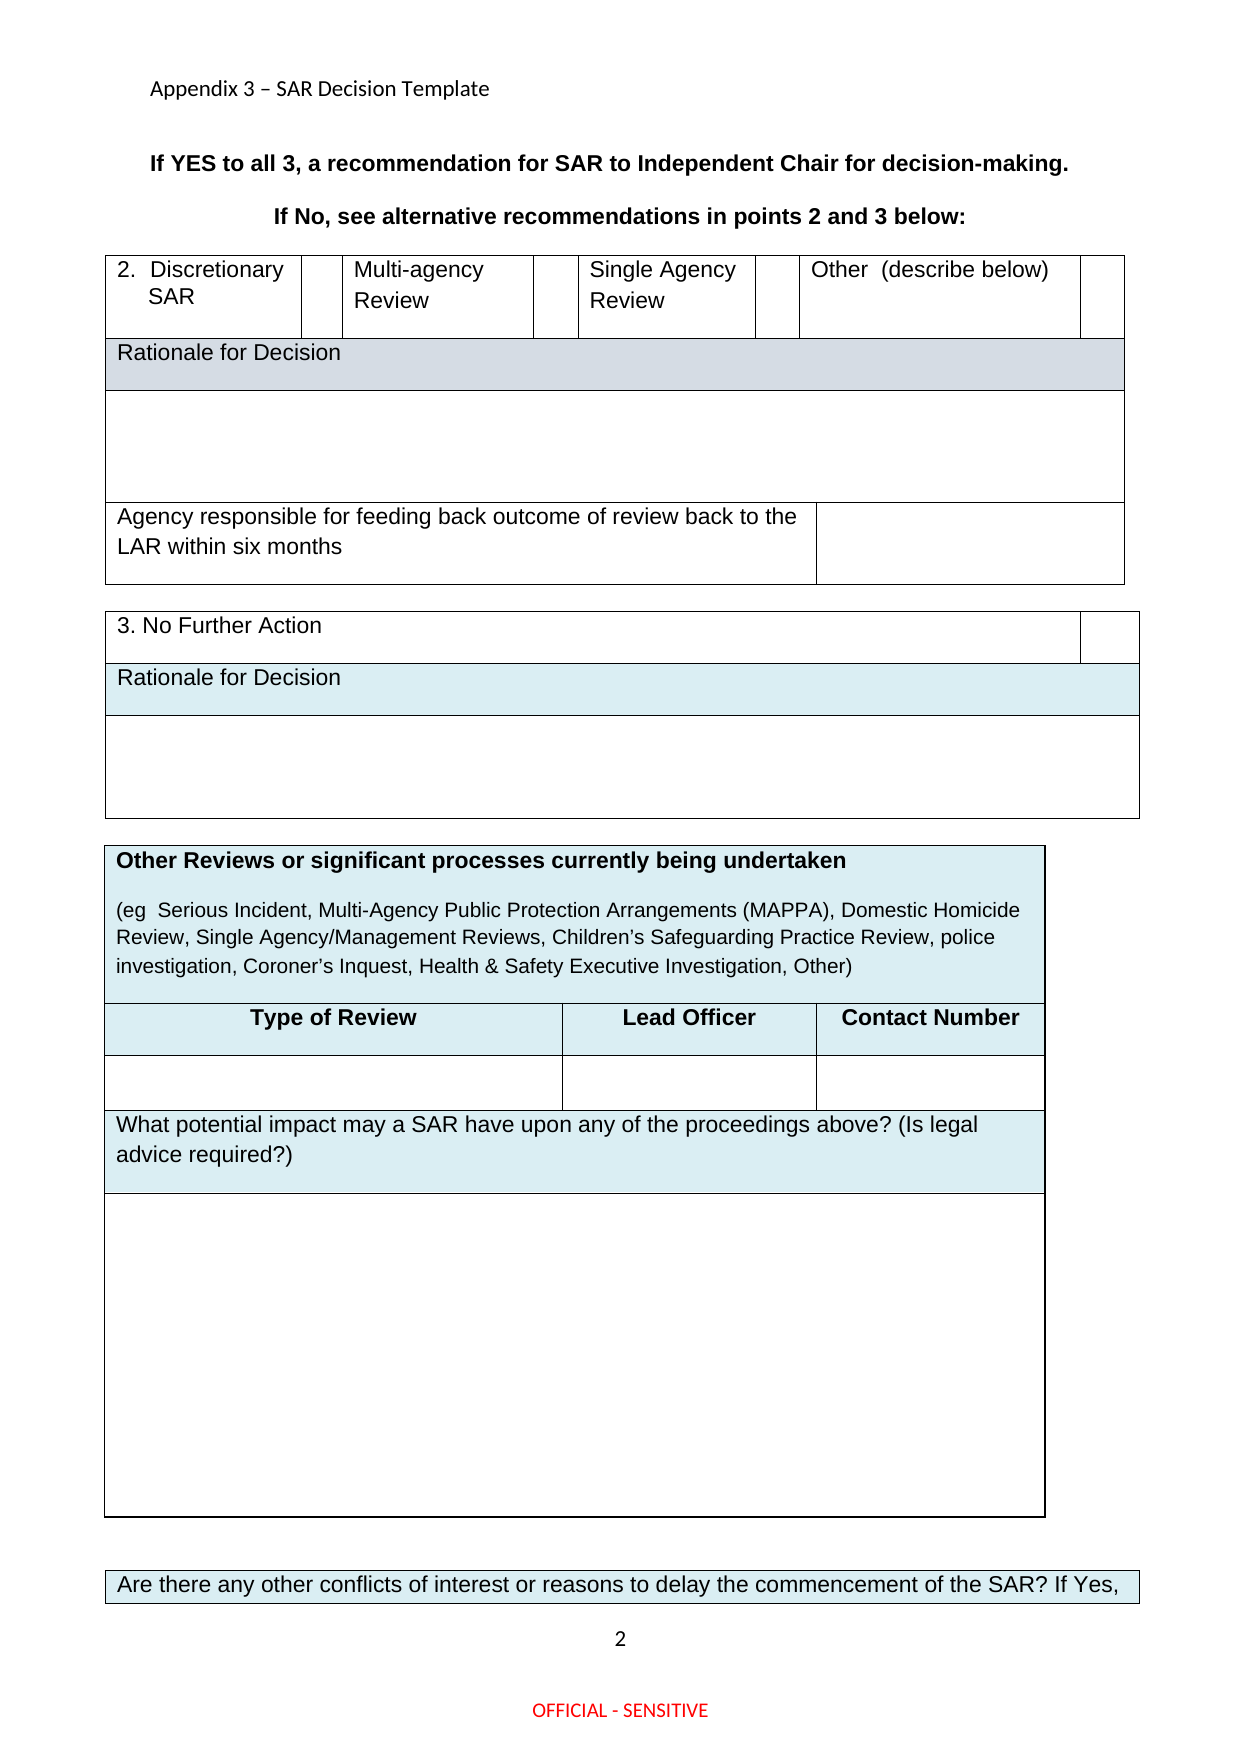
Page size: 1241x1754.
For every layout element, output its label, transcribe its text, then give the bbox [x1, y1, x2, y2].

table_header Single Agency Review [579, 256, 755, 338]
table_header [302, 256, 342, 338]
table_cell Rationale for Decision [106, 339, 1124, 390]
table_header [1081, 612, 1139, 663]
table_header Other (describe below) [800, 256, 1080, 338]
table_header [1081, 256, 1124, 338]
table_header [756, 256, 799, 338]
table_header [106, 1571, 1139, 1603]
text If No, see alternative recommendations in points 2 and 3 below: [150, 203, 1090, 229]
table_cell Lead Officer [563, 1004, 816, 1055]
table_cell Rationale for Decision [106, 664, 1139, 715]
table_header 3. No Further Action [106, 612, 1080, 663]
table_header [534, 256, 578, 338]
table_header Multi-agency Review [343, 256, 533, 338]
table_cell [106, 716, 1139, 818]
table_cell [106, 391, 1124, 502]
table_header Discretionary SAR [106, 256, 301, 338]
table_cell [563, 1056, 816, 1109]
table_cell [817, 1056, 1044, 1109]
table_cell [817, 503, 1124, 584]
table_cell Agency responsible for feeding back outcome of review back to the LAR within six months [106, 503, 816, 584]
text If YES to all 3, a recommendation for SAR to Independent Chair for decision-making. [150, 150, 1090, 176]
table_cell [105, 1056, 562, 1109]
table_cell What potential impact may a SAR have upon any of the proceedings above? (Is legal advice required?) [105, 1111, 1044, 1192]
table_header Other Reviews or significant processes currently being undertaken (eg Serious Incident, Multi-Agency Public Protection Arrangements (MAPPA), Domestic Homicide Review, Single Agency/Management Reviews, Children’s Safeguarding Practice Review, police investigation, Coroner’s Inquest, Health & Safety Executive Investigation, Other) [105, 846, 1044, 1003]
table_cell [105, 1194, 1044, 1516]
table_cell Type of Review [105, 1004, 562, 1055]
table_cell Contact Number [817, 1004, 1044, 1055]
